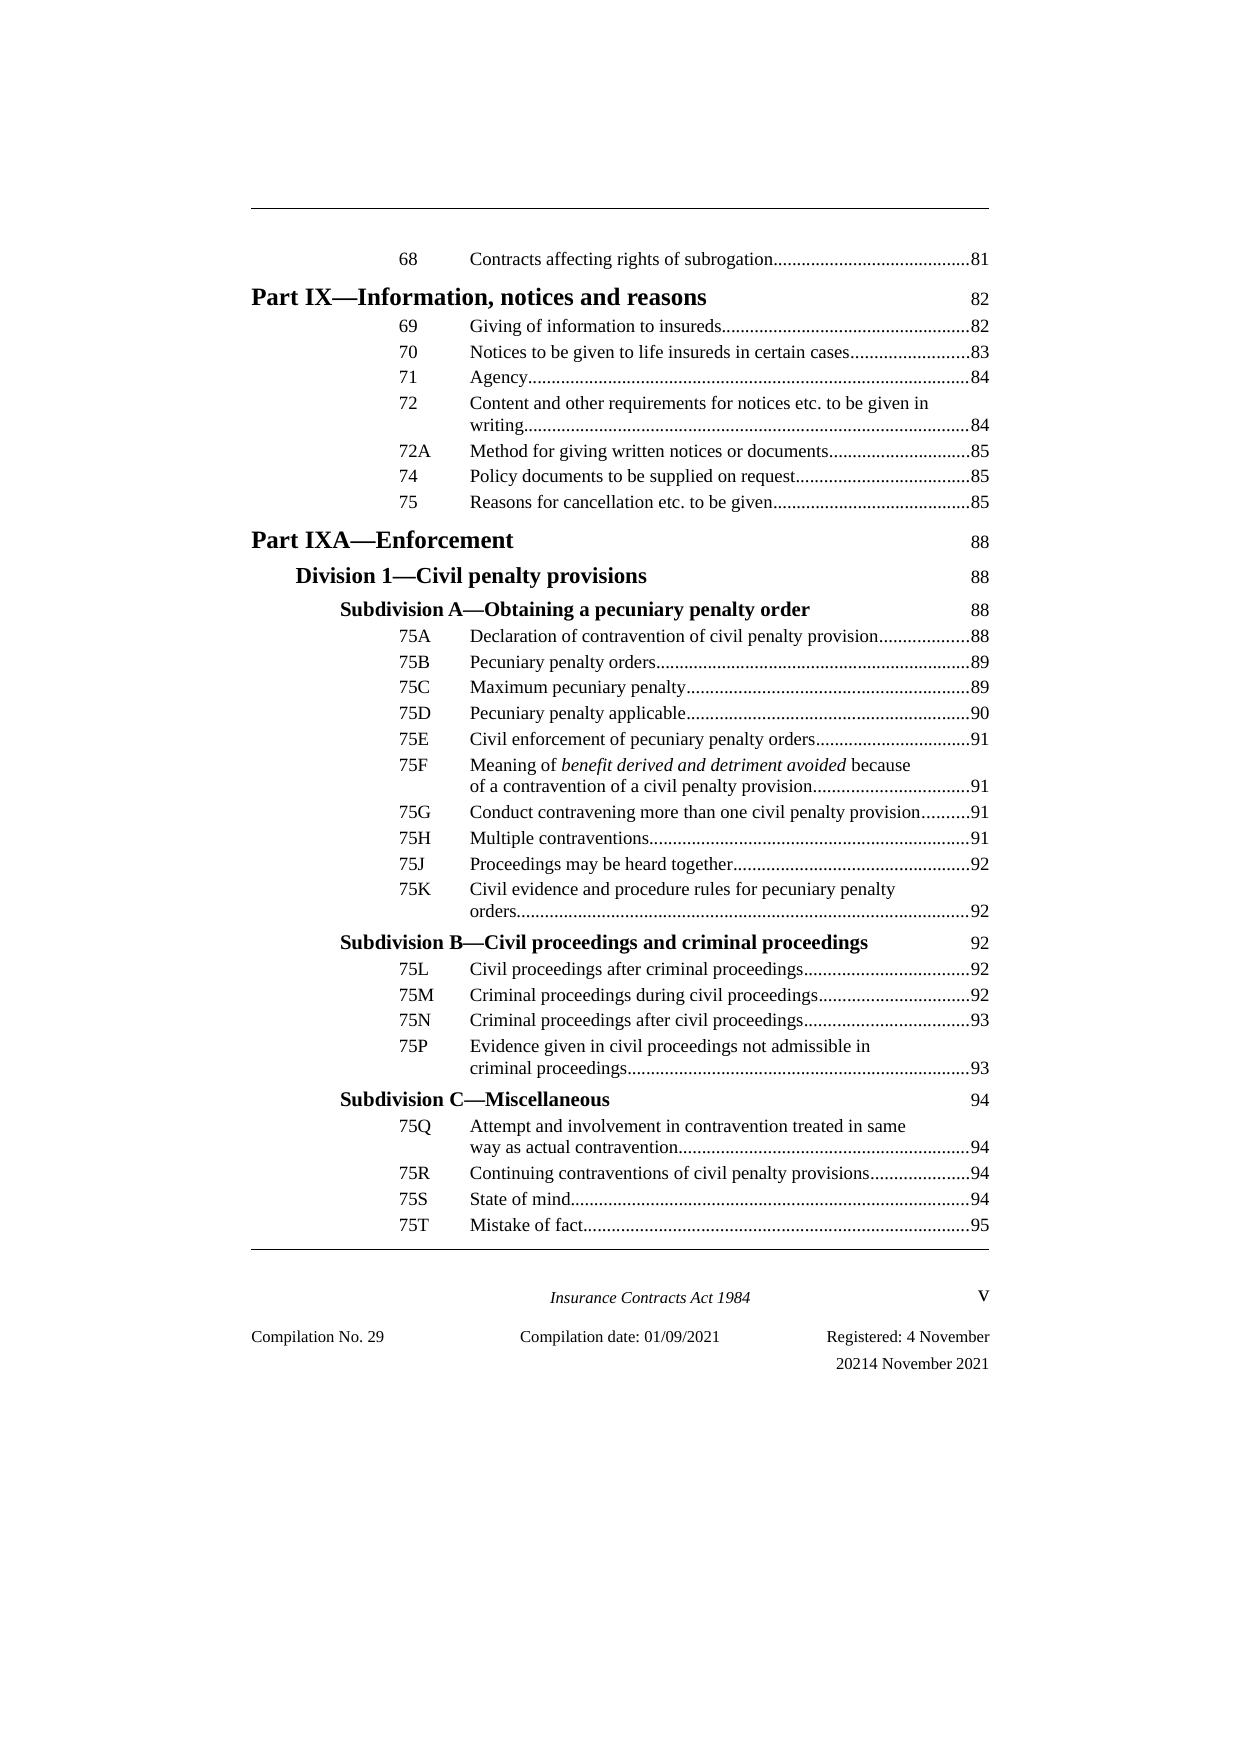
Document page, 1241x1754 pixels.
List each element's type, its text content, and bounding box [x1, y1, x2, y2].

text 72A Method for giving written notices or documents 85 [399, 439, 930, 461]
text 75N Criminal proceedings after civil proceedings 93 [399, 1009, 930, 1031]
text Subdivision B—Civil proceedings and criminal proceedings 92 [340, 929, 930, 954]
text 70 Notices to be given to life insureds in certain cases 83 [399, 341, 930, 362]
text 75L Civil proceedings after criminal proceedings 92 [399, 958, 930, 979]
text 72 Content and other requirements for notices etc. to be given in writing 84 [399, 392, 930, 435]
text 74 Policy documents to be supplied on request 85 [399, 465, 930, 487]
text 75B Pecuniary penalty orders 89 [399, 651, 930, 672]
text 75E Civil enforcement of pecuniary penalty orders 91 [399, 728, 930, 749]
text Division 1—Civil penalty provisions 88 [295, 562, 930, 588]
text 75Q Attempt and involvement in contravention treated in same way as actual contravention 94 [399, 1115, 930, 1158]
text 75G Conduct contravening more than one civil penalty provision 91 [399, 801, 930, 822]
text 75H Multiple contraventions 91 [399, 827, 930, 848]
text 75 Reasons for cancellation etc. to be given 85 [399, 491, 930, 512]
text 75J Proceedings may be heard together 92 [399, 852, 930, 874]
text 71 Agency 84 [399, 366, 930, 388]
text 75P Evidence given in civil proceedings not admissible in criminal proceedings 93 [399, 1035, 930, 1078]
text 75M Criminal proceedings during civil proceedings 92 [399, 983, 930, 1005]
text 75K Civil evidence and procedure rules for pecuniary penalty orders 92 [399, 878, 930, 921]
text 75S State of mind 94 [399, 1188, 930, 1209]
text 75R Continuing contraventions of civil penalty provisions 94 [399, 1162, 930, 1183]
text Subdivision C—Miscellaneous 94 [340, 1086, 930, 1111]
text 75F Meaning of benefit derived and detriment avoided because of a contravention of a civil penalty provision 91 [399, 754, 930, 797]
text 68 Contracts affecting rights of subrogation 81 [399, 248, 930, 269]
text 75D Pecuniary penalty applicable 90 [399, 702, 930, 724]
text 69 Giving of information to insureds 82 [399, 315, 930, 337]
text Part IX—Information, notices and reasons 82 [251, 282, 930, 311]
text 75A Declaration of contravention of civil penalty provision 88 [399, 625, 930, 647]
text 75T Mistake of fact 95 [399, 1213, 930, 1235]
text Part IXA—Enforcement 88 [251, 525, 930, 554]
text Subdivision A—Obtaining a pecuniary penalty order 88 [340, 597, 930, 621]
text 75C Maximum pecuniary penalty 89 [399, 676, 930, 698]
